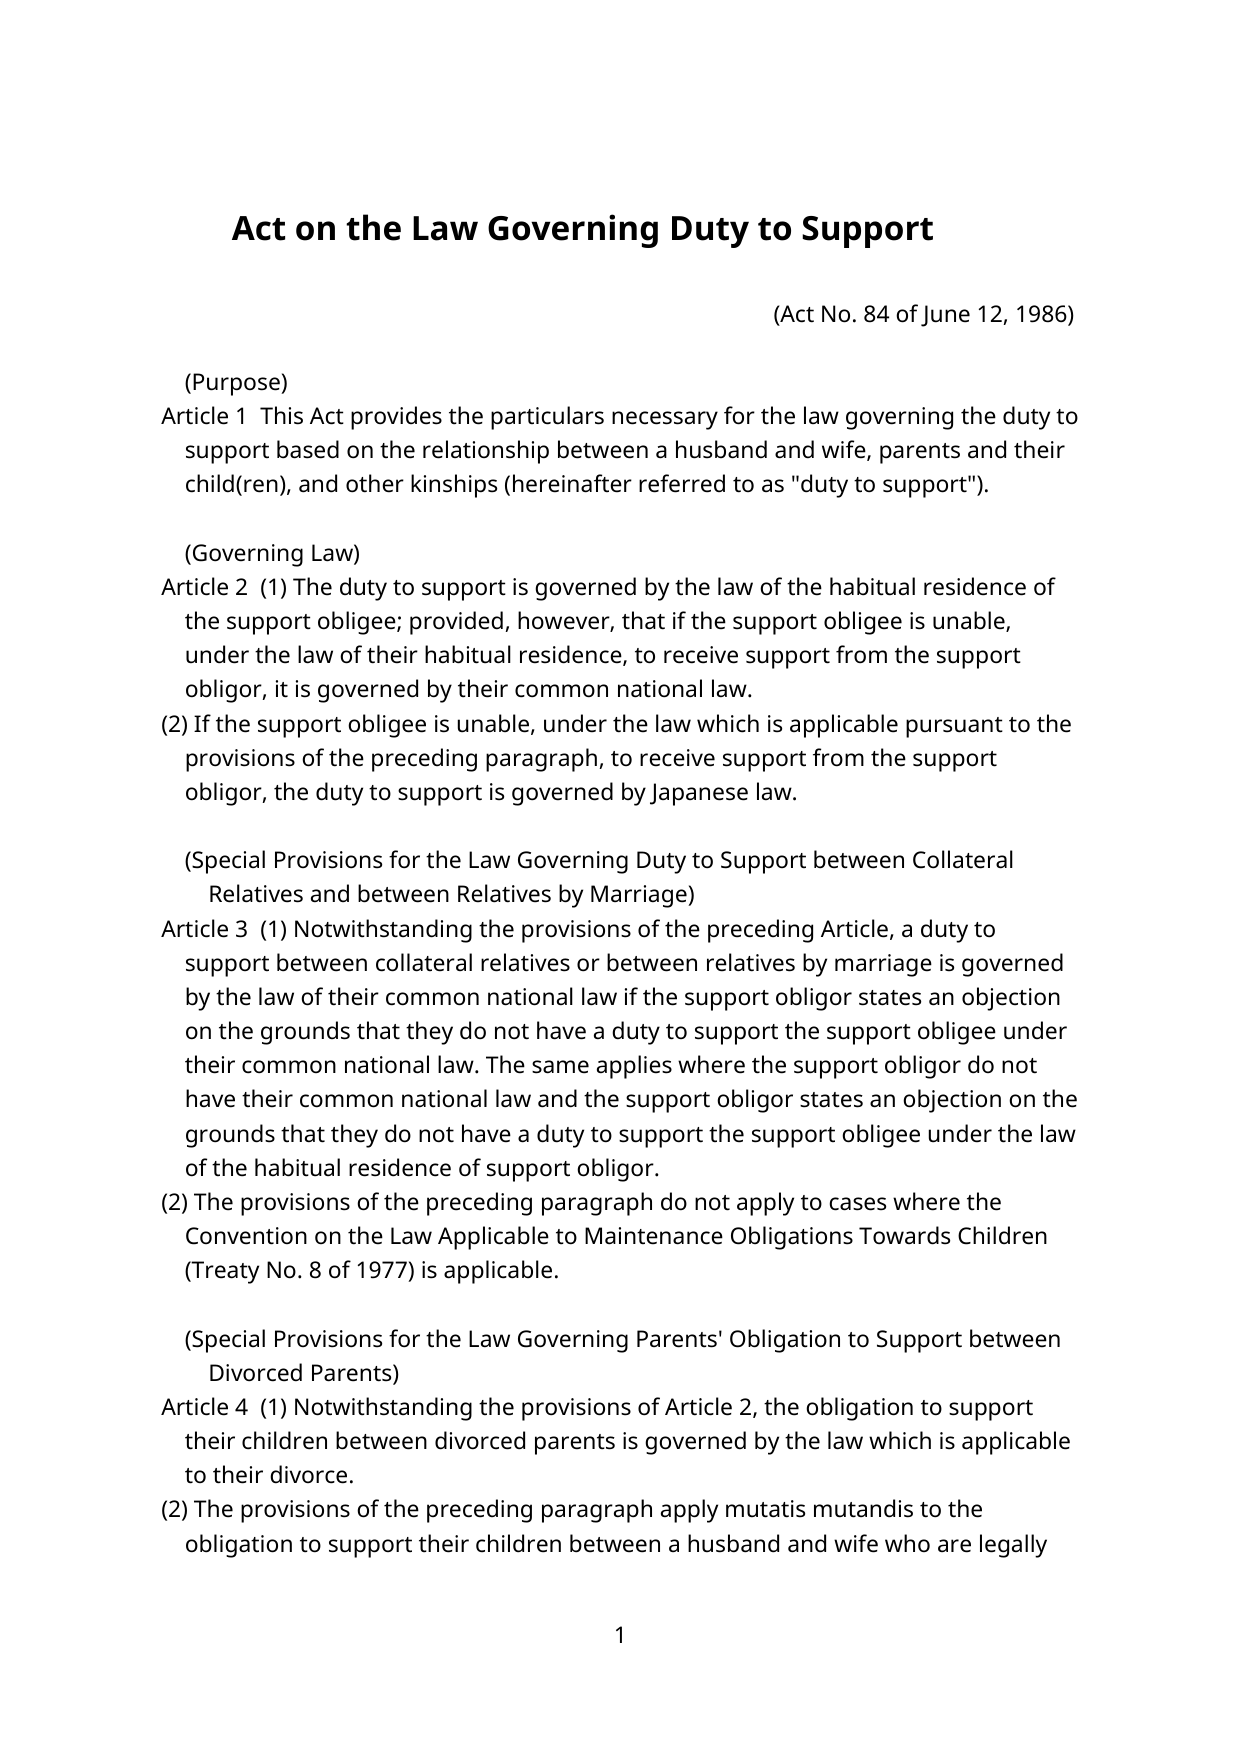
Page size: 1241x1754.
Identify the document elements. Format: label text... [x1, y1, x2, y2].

text Article 4 (1) Notwithstanding the provisions of Article 2, the obligation to support their children between divorced parents is governed by the law which is applicable to their divorce. [161, 1389, 1079, 1492]
text (2) The provisions of the preceding paragraph do not apply to cases where the Convention on the Law Applicable to Maintenance Obligations Towards Children (Treaty No. 8 of 1977) is applicable. [161, 1184, 1079, 1287]
text Article 1 This Act provides the particulars necessary for the law governing the duty to support based on the relationship between a husband and wife, parents and their child(ren), and other kinships (hereinafter referred to as "duty to support"). [161, 399, 1079, 501]
text (Purpose) [184, 364, 1079, 399]
text Act on the Law Governing Duty to Support [230, 194, 1079, 262]
text Article 3 (1) Notwithstanding the provisions of the preceding Article, a duty to support between collateral relatives or between relatives by marriage is governed by the law of their common national law if the support obligor states an objection on the grounds that they do not have a duty to support the support obligee under their common national law. The same applies where the support obligor do not have their common national law and the support obligor states an objection on the grounds that they do not have a duty to support the support obligee under the law of the habitual residence of support obligor. [161, 911, 1079, 1184]
text (Special Provisions for the Law Governing Duty to Support between Collateral Relatives and between Relatives by Marriage) [184, 843, 1079, 911]
text (2) If the support obligee is unable, under the law which is applicable pursuant to the provisions of the preceding paragraph, to receive support from the support obligor, the duty to support is governed by Japanese law. [161, 706, 1079, 809]
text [161, 1492, 1079, 1560]
text (Special Provisions for the Law Governing Parents' Obligation to Support between Divorced Parents) [184, 1321, 1079, 1389]
text Article 2 (1) The duty to support is governed by the law of the habitual residence of the support obligee; provided, however, that if the support obligee is unable, under the law of their habitual residence, to receive support from the support obligor, it is governed by their common national law. [161, 569, 1079, 706]
text (Act No. 84 of June 12, 1986) [161, 296, 1079, 330]
text (Governing Law) [184, 535, 1079, 569]
